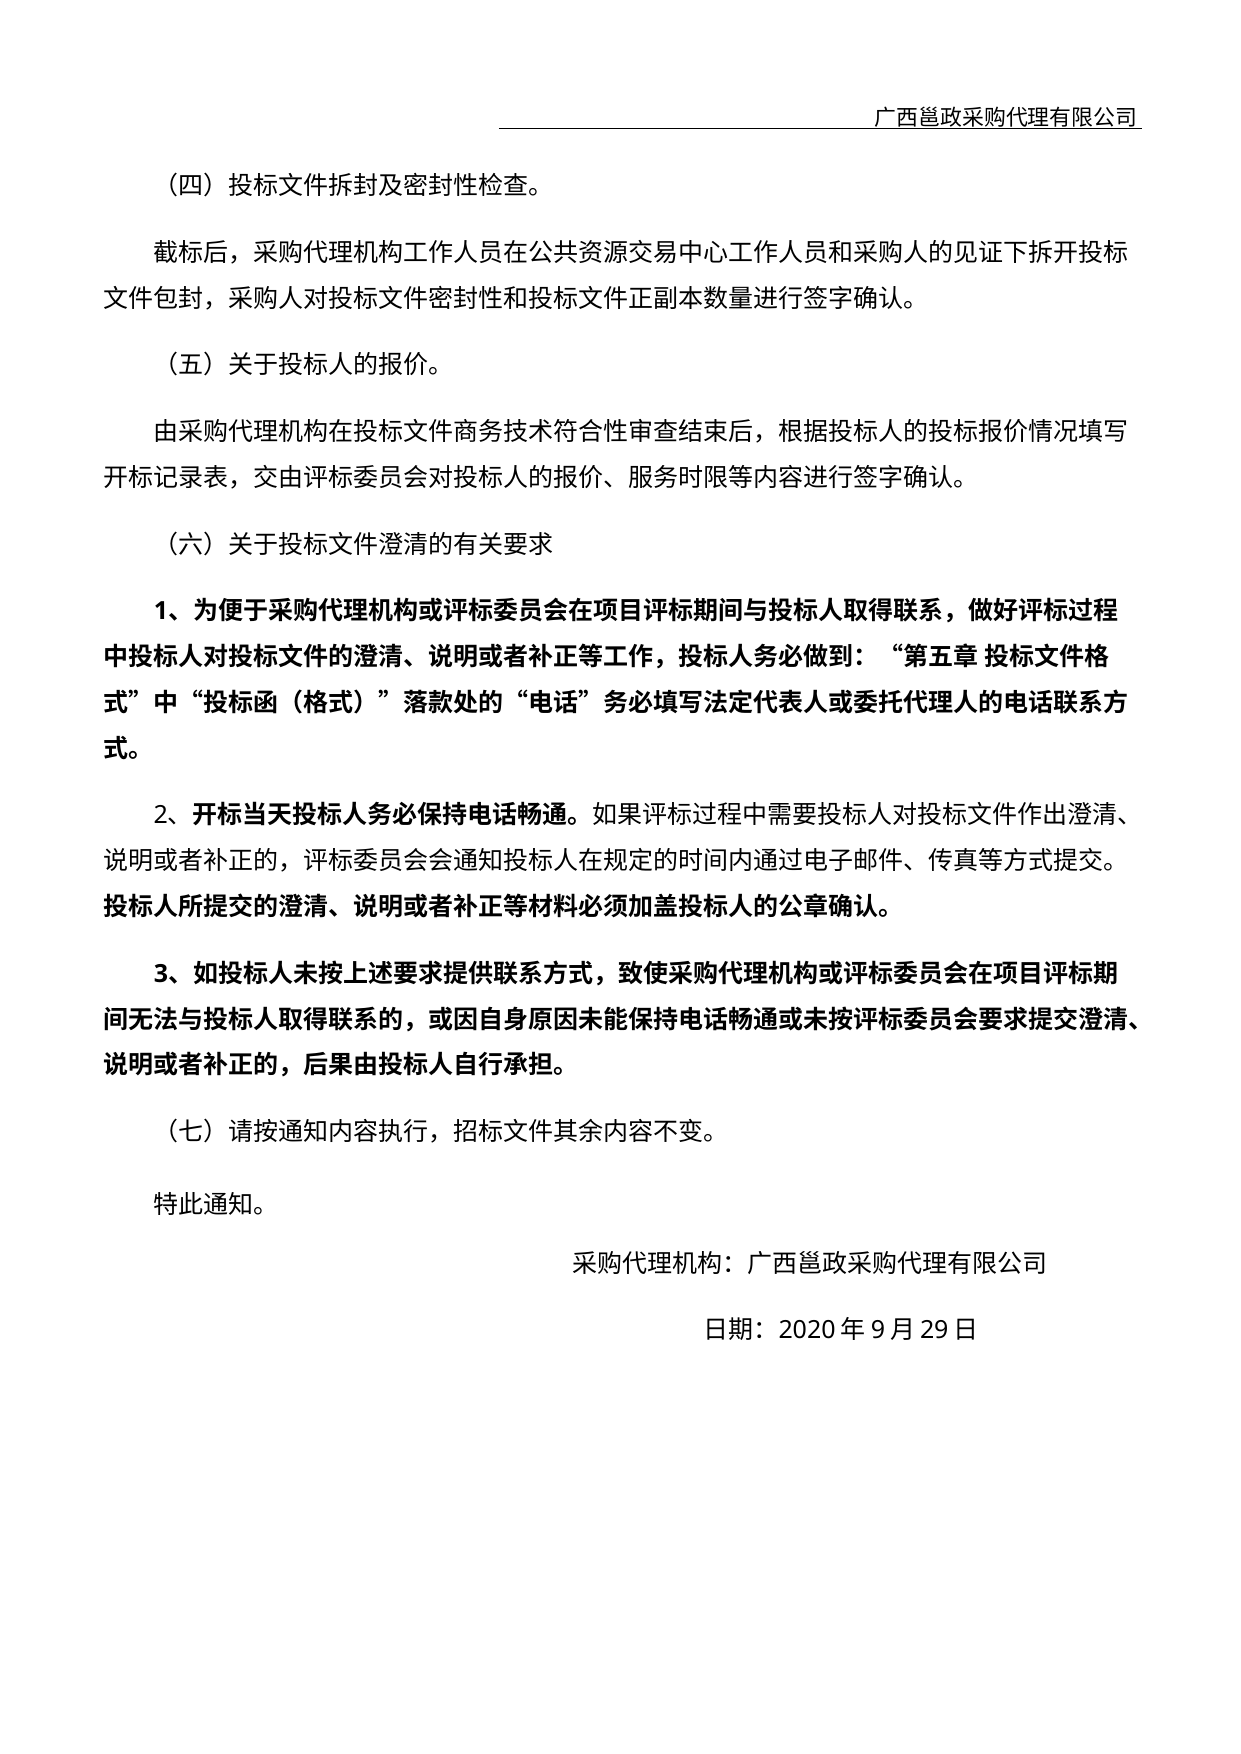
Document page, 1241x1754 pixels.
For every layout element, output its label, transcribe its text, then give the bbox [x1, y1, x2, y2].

text （四）投标文件拆封及密封性检查。 [103, 158, 1137, 204]
text 截标后，采购代理机构工作人员在公共资源交易中心工作人员和采购人的见证下拆开投标文件包封，采购人对投标文件密封性和投标文件正副本数量进行签字确认。 [103, 225, 1137, 316]
text （六）关于投标文件澄清的有关要求 [103, 516, 1137, 562]
text 日期：2020年9月29日 [103, 1302, 1137, 1348]
text 采购代理机构：广西邕政采购代理有限公司 [103, 1236, 1137, 1281]
text 1、为便于采购代理机构或评标委员会在项目评标期间与投标人取得联系，做好评标过程中投标人对投标文件的澄清、说明或者补正等工作，投标人务必做到：“第五章 投标文件格式”中“投标函（格式）”落款处的“电话”务必填写法定代表人或委托代理人的电话联系方式。 [103, 583, 1137, 766]
text （七）请按通知内容执行，招标文件其余内容不变。 [103, 1104, 1137, 1150]
text 2、开标当天投标人务必保持电话畅通。如果评标过程中需要投标人对投标文件作出澄清、说明或者补正的，评标委员会会通知投标人在规定的时间内通过电子邮件、传真等方式提交。投标人所提交的澄清、说明或者补正等材料必须加盖投标人的公章确认。 [103, 787, 1137, 925]
text 特此通知。 [103, 1171, 1137, 1236]
text （五）关于投标人的报价。 [103, 337, 1137, 383]
text 由采购代理机构在投标文件商务技术符合性审查结束后，根据投标人的投标报价情况填写开标记录表，交由评标委员会对投标人的报价、服务时限等内容进行签字确认。 [103, 404, 1137, 496]
text 3、如投标人未按上述要求提供联系方式，致使采购代理机构或评标委员会在项目评标期间无法与投标人取得联系的，或因自身原因未能保持电话畅通或未按评标委员会要求提交澄清、说明或者补正的，后果由投标人自行承担。 [103, 946, 1137, 1083]
